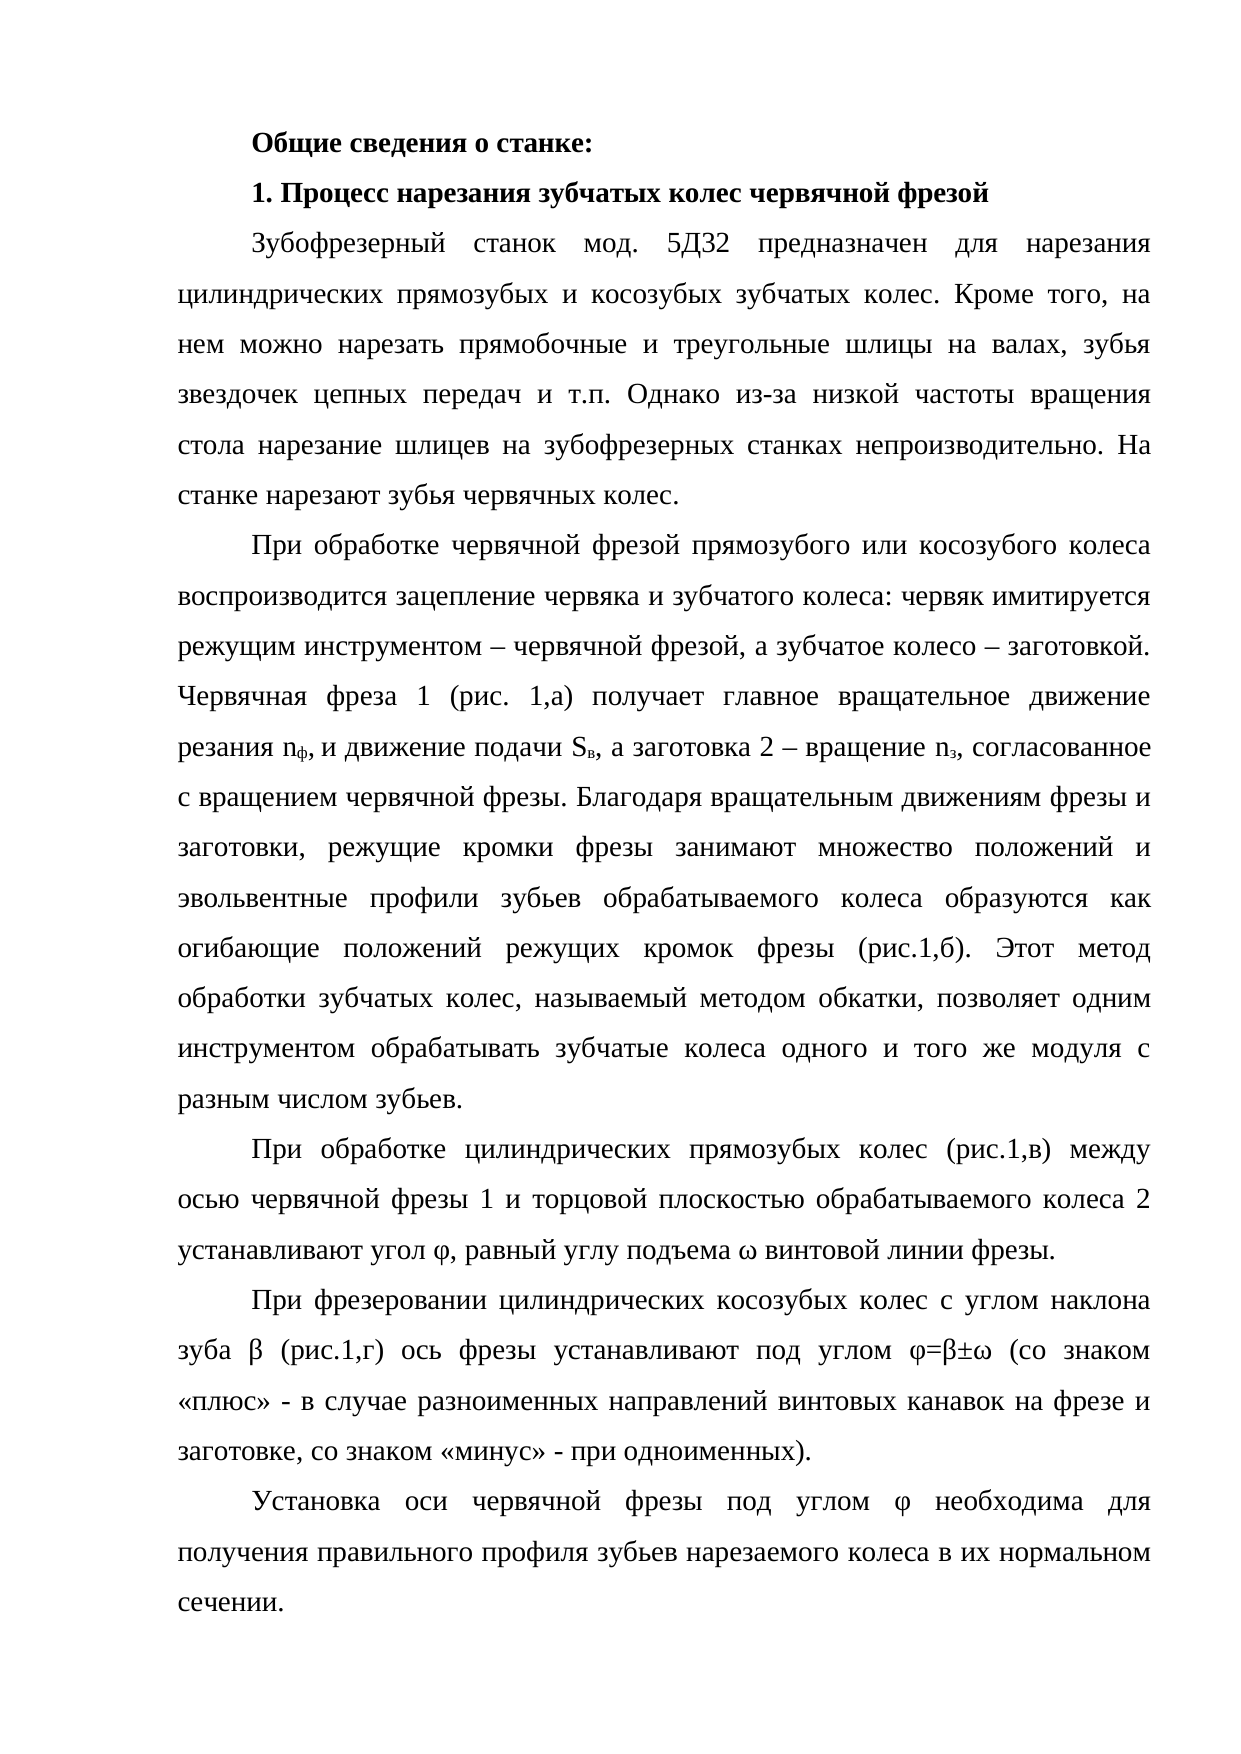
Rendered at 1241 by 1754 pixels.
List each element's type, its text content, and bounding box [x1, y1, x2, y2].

text При фрезеровании цилиндрических косозубых колес с углом наклона зуба β (рис.1,г) ось фрезы устанавливают под углом φ=β±ω (со знаком «плюс» - в случае разноименных направлений винтовых канавок на фрезе и заготовке, со знаком «минус» - при одноименных). [177, 1282, 1152, 1467]
text При обработке цилиндрических прямозубых колес (рис.1,в) между осью червячной фрезы 1 и торцовой плоскостью обрабатываемого колеса 2 устанавливают угол φ, равный углу подъема ω винтовой линии фрезы. [177, 1131, 1152, 1266]
text При обработке червячной фрезой прямозубого или косозубого колеса воспроизводится зацепление червяка и зубчатого колеса: червяк имитируется режущим инструментом – червячной фрезой, а зубчатое колесо – заготовкой. Червячная фреза 1 (рис. 1,а) получает главное вращательное движение резания nф, и движение подачи Sв, а заготовка 2 – вращение nз, согласованное с вращением червячной фрезы. Благодаря вращательным движениям фрезы и заготовки, режущие кромки фрезы занимают множество положений и эвольвентные профили зубьев обрабатываемого колеса образуются как огибающие положений режущих кромок фрезы (рис.1,б). Этот метод обработки зубчатых колес, называемый методом обкатки, позволяет одним инструментом обрабатывать зубчатые колеса одного и того же модуля с разным числом зубьев. [177, 528, 1152, 1115]
text 1. Процесс нарезания зубчатых колес червячной фрезой [177, 176, 1152, 209]
text Зубофрезерный станок мод. 5Д32 предназначен для нарезания цилиндрических прямозубых и косозубых зубчатых колес. Кроме того, на нем можно нарезать прямобочные и треугольные шлицы на валах, зубья звездочек цепных передач и т.п. Однако из-за низкой частоты вращения стола нарезание шлицев на зубофрезерных станках непроизводительно. На станке нарезают зубья червячных колес. [177, 226, 1152, 511]
text Установка оси червячной фрезы под углом φ необходима для получения правильного профиля зубьев нарезаемого колеса в их нормальном сечении. [177, 1484, 1152, 1618]
text Общие сведения о станке: [177, 125, 1152, 159]
